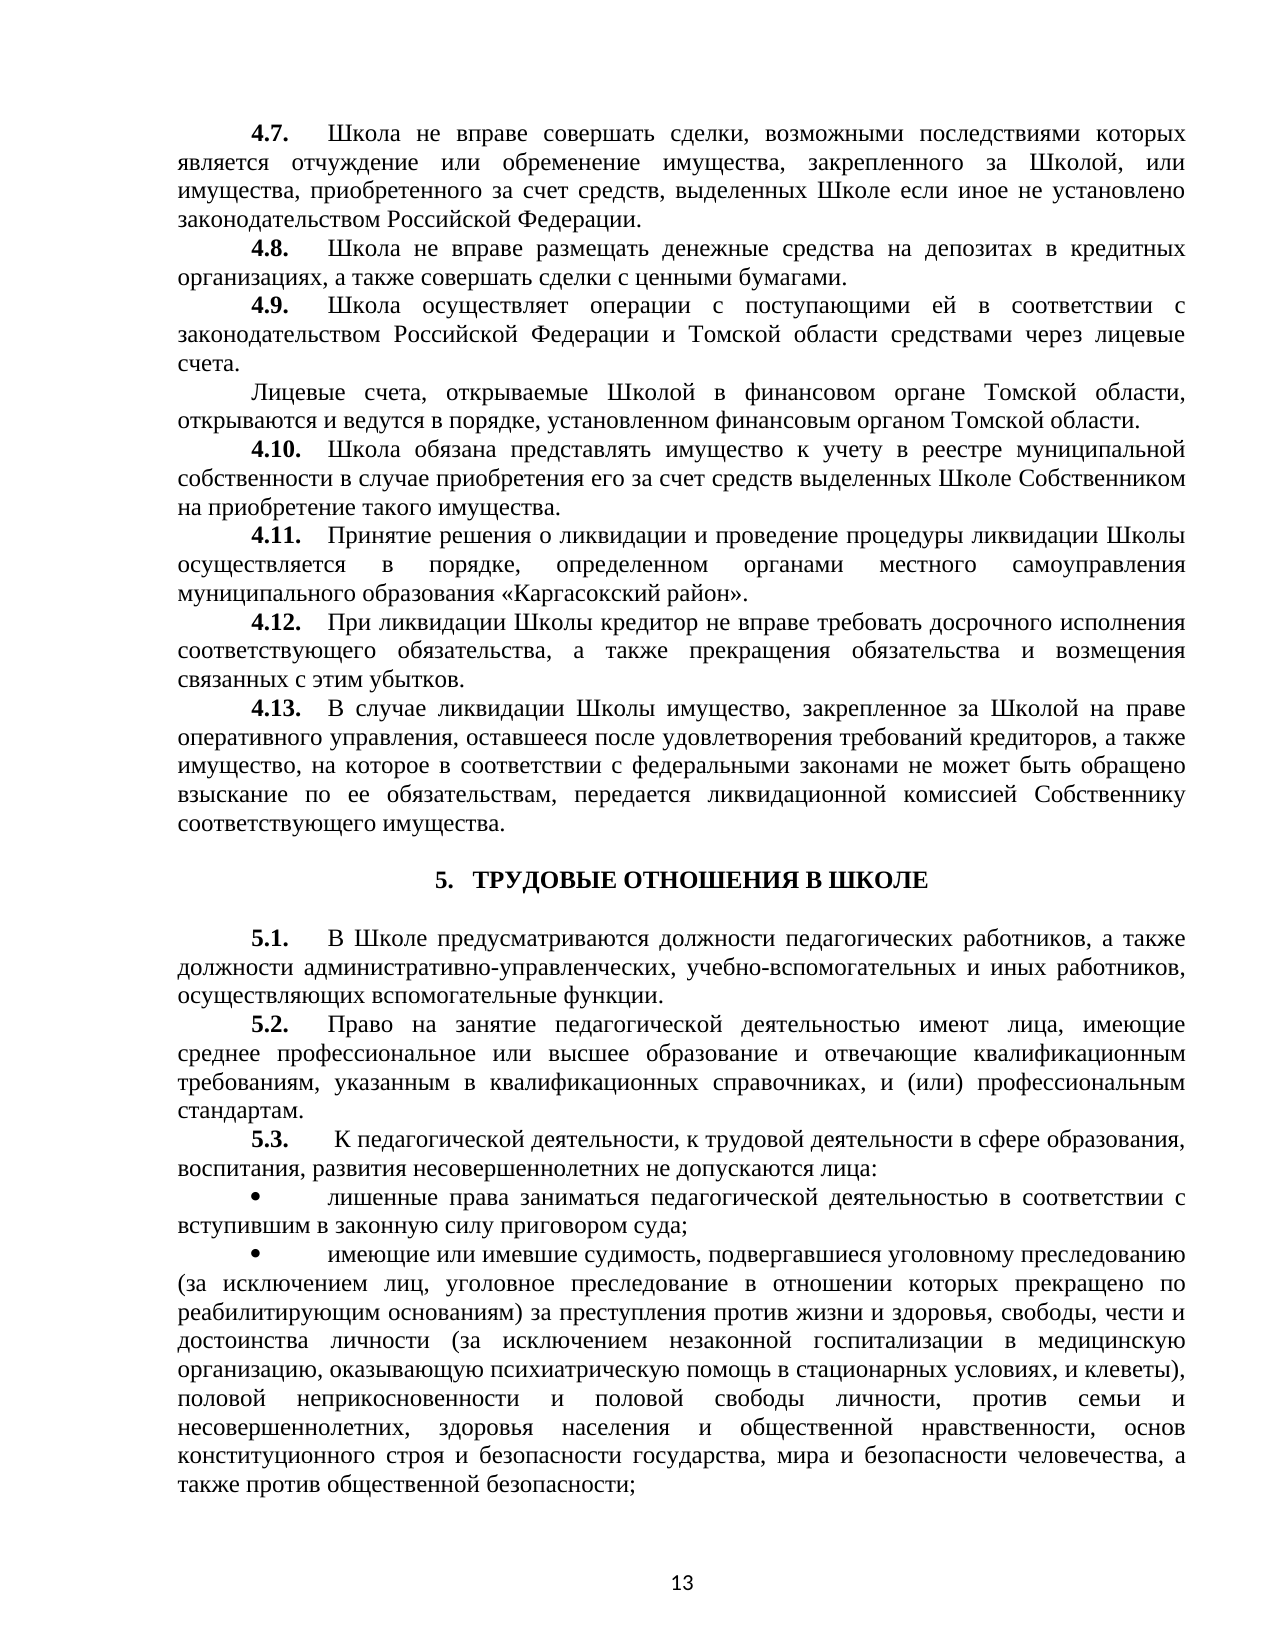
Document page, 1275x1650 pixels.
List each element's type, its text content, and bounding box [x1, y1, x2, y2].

list Школа осуществляет операции с поступающими ей в соответствии с законодательством Российской Федерации и Томской области средствами через лицевые счета. [177, 291, 1186, 377]
text Лицевые счета, открываемые Школой в финансовом органе Томской области, открываются и ведутся в порядке, установленном финансовым органом Томской области. [177, 377, 1186, 434]
list ТРУДОВЫЕ ОТНОШЕНИЯ В ШКОЛЕ [177, 866, 1186, 894]
list При ликвидации Школы кредитор не вправе требовать досрочного исполнения соответствующего обязательства, а также прекращения обязательства и возмещения связанных с этим убытков. [177, 607, 1186, 693]
list Принятие решения о ликвидации и проведение процедуры ликвидации Школы осуществляется в порядке, определенном органами местного самоуправления муниципального образования «Каргасокский район». [177, 521, 1186, 607]
list Школа обязана представлять имущество к учету в реестре муниципальной собственности в случае приобретения его за счет средств выделенных Школе Собственником на приобретение такого имущества. [177, 434, 1186, 521]
list В случае ликвидации Школы имущество, закрепленное за Школой на праве оперативного управления, оставшееся после удовлетворения требований кредиторов, а также имущество, на которое в соответствии с федеральными законами не может быть обращено взыскание по ее обязательствам, передается ликвидационной комиссией Собственнику соответствующего имущества. [177, 693, 1186, 837]
list Школа не вправе размещать денежные средства на депозитах в кредитных организациях, а также совершать сделки с ценными бумагами. [177, 233, 1186, 291]
list Право на занятие педагогической деятельностью имеют лица, имеющие среднее профессиональное или высшее образование и отвечающие квалификационным требованиям, указанным в квалификационных справочниках, и (или) профессиональным стандартам. [177, 1009, 1186, 1124]
list имеющие или имевшие судимость, подвергавшиеся уголовному преследованию (за исключением лиц, уголовное преследование в отношении которых прекращено по реабилитирующим основаниям) за преступления против жизни и здоровья, свободы, чести и достоинства личности (за исключением незаконной госпитализации в медицинскую организацию, оказывающую психиатрическую помощь в стационарных условиях, и клеветы), половой неприкосновенности и половой свободы личности, против семьи и несовершеннолетних, здоровья населения и общественной нравственности, основ конституционного строя и безопасности государства, мира и безопасности человечества, а также против общественной безопасности; [177, 1239, 1186, 1498]
list В Школе предусматриваются должности педагогических работников, а также должности административно-управленческих, учебно-вспомогательных и иных работников, осуществляющих вспомогательные функции. [177, 923, 1186, 1009]
list лишенные права заниматься педагогической деятельностью в соответствии с вступившим в законную силу приговором суда; [177, 1182, 1186, 1239]
list К педагогической деятельности, к трудовой деятельности в сфере образования, воспитания, развития несовершеннолетних не допускаются лица: [177, 1124, 1186, 1182]
list Школа не вправе совершать сделки, возможными последствиями которых является отчуждение или обременение имущества, закрепленного за Школой, или имущества, приобретенного за счет средств, выделенных Школе если иное не установлено законодательством Российской Федерации. [177, 118, 1186, 233]
